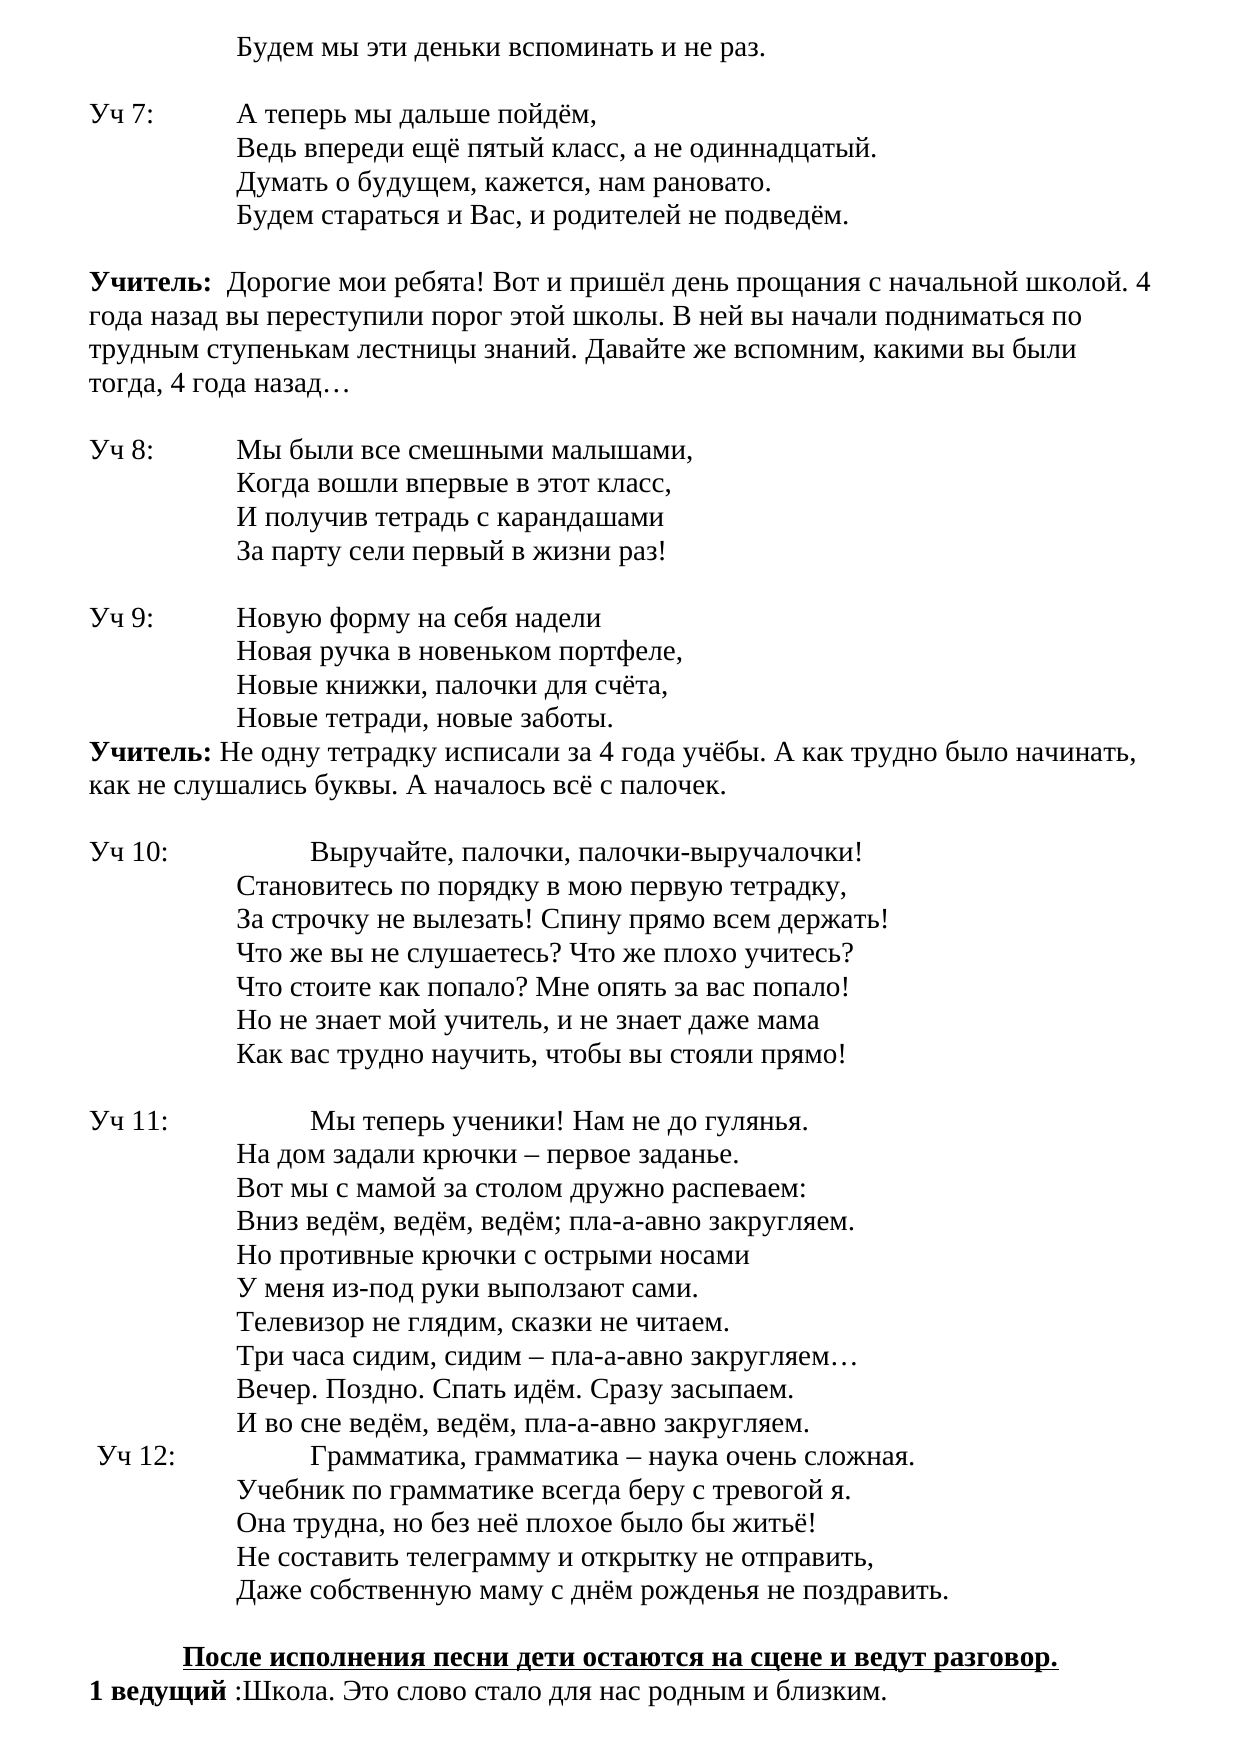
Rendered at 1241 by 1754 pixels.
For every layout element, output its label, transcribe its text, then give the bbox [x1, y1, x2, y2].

text Становитесь по порядку в мою первую тетрадку, [89, 868, 1152, 902]
text И во сне ведём, ведём, пла-а-авно закругляем. [89, 1405, 1152, 1438]
text Учитель: Дорогие мои ребята! Вот и пришёл день прощания с начальной школой. 4 года назад вы переступили порог этой школы. В ней вы начали подниматься по трудным ступенькам лестницы знаний. Давайте же вспомним, какими вы были тогда, 4 года назад… [89, 264, 1152, 398]
text Как вас трудно научить, чтобы вы стояли прямо! [89, 1036, 1152, 1069]
text После исполнения песни дети остаются на сцене и ведут разговор. [89, 1639, 1152, 1673]
text Думать о будущем, кажется, нам рановато. [89, 164, 1152, 197]
text Ведь впереди ещё пятый класс, а не одиннадцатый. [89, 130, 1152, 164]
text Но противные крючки с острыми носами [89, 1237, 1152, 1271]
text Вечер. Поздно. Спать идём. Сразу засыпаем. [89, 1371, 1152, 1405]
text Даже собственную маму с днём рожденья не поздравить. [89, 1572, 1152, 1606]
text Уч 8: Мы были все смешными малышами, [89, 432, 1152, 466]
text Будем стараться и Вас, и родителей не подведём. [89, 197, 1152, 231]
text На дом задали крючки – первое заданье. [89, 1136, 1152, 1170]
text У меня из-под руки выползают сами. [89, 1271, 1152, 1304]
text Новая ручка в новеньком портфеле, [89, 633, 1152, 667]
text Телевизор не глядим, сказки не читаем. [89, 1304, 1152, 1338]
text Но не знает мой учитель, и не знает даже мама [89, 1002, 1152, 1036]
text Уч 12: Грамматика, грамматика – наука очень сложная. [89, 1438, 1152, 1472]
text За парту сели первый в жизни раз! [89, 533, 1152, 566]
text Новые тетради, новые заботы. [89, 700, 1152, 734]
text Не составить телеграмму и открытку не отправить, [89, 1539, 1152, 1572]
text Будем мы эти деньки вспоминать и не раз. [89, 29, 1152, 63]
text Вот мы с мамой за столом дружно распеваем: [89, 1170, 1152, 1203]
text Уч 9: Новую форму на себя надели [89, 600, 1152, 633]
text И получив тетрадь с карандашами [89, 499, 1152, 533]
text Три часа сидим, сидим – пла-а-авно закругляем… [89, 1338, 1152, 1371]
text Учебник по грамматике всегда беру с тревогой я. [89, 1472, 1152, 1505]
text Что стоите как попало? Мне опять за вас попало! [89, 969, 1152, 1002]
text Она трудна, но без неё плохое было бы житьё! [89, 1505, 1152, 1539]
text Когда вошли впервые в этот класс, [89, 466, 1152, 499]
text Что же вы не слушаетесь? Что же плохо учитесь? [89, 935, 1152, 969]
text Уч 11: Мы теперь ученики! Нам не до гулянья. [89, 1103, 1152, 1136]
text Учитель: Не одну тетрадку исписали за 4 года учёбы. А как трудно было начинать, как не слушались буквы. А началось всё с палочек. [89, 734, 1152, 801]
text Вниз ведём, ведём, ведём; пла-а-авно закругляем. [89, 1203, 1152, 1237]
text Уч 10: Выручайте, палочки, палочки-выручалочки! [89, 834, 1152, 868]
text Новые книжки, палочки для счёта, [89, 667, 1152, 700]
text За строчку не вылезать! Спину прямо всем держать! [89, 902, 1152, 935]
text Уч 7: А теперь мы дальше пойдём, [89, 97, 1152, 130]
text 1 ведущий :Школа. Это слово стало для нас родным и близким. [89, 1673, 1152, 1707]
